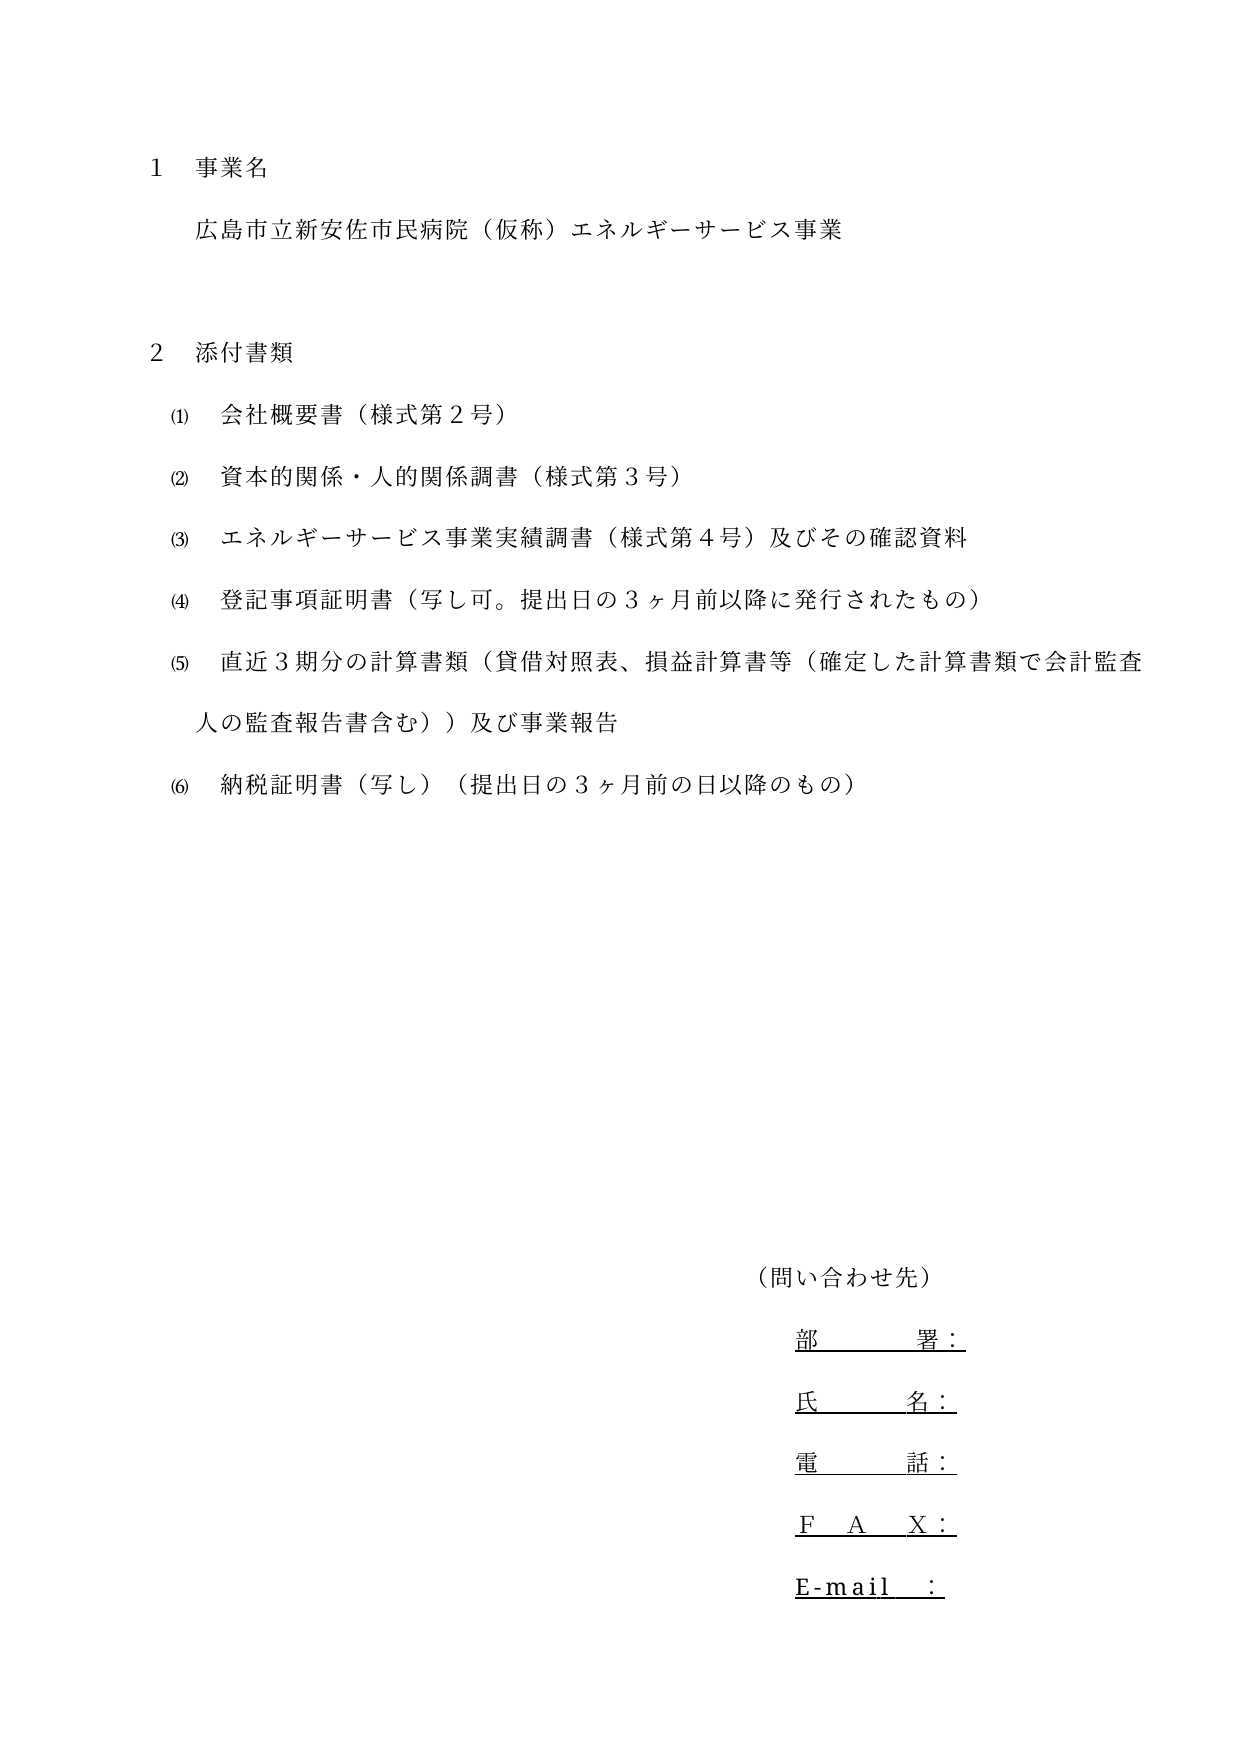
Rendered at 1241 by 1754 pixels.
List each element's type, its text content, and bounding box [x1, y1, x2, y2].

text １ 事業名 [139, 136, 1145, 198]
text ＦＡＸ： [776, 1493, 1145, 1554]
text ⑶ エネルギーサービス事業実績調書（様式第４号）及びその確認資料 [139, 506, 1145, 568]
text ⑴ 会社概要書（様式第２号） [139, 383, 1145, 444]
text ⑵ 資本的関係・人的関係調書（様式第３号） [139, 444, 1145, 506]
text ⑹ 納税証明書（写し）（提出日の３ヶ月前の日以降のもの） [162, 753, 1145, 814]
text ⑸ 直近３期分の計算書類（貸借対照表、損益計算書等（確定した計算書類で会計監査人の監査報告書含む））及び事業報告 [162, 629, 1145, 753]
text 部署： [776, 1308, 1145, 1369]
text ２ 添付書類 [139, 321, 1145, 383]
text 電 話： [776, 1431, 1145, 1493]
text ⑷ 登記事項証明書（写し可。提出日の３ヶ月前以降に発行されたもの） [139, 568, 1145, 629]
text （問い合わせ先） [745, 1246, 1145, 1308]
text 広島市立新安佐市民病院（仮称）エネルギーサービス事業 [139, 198, 1145, 259]
text E-mail： [776, 1554, 1145, 1616]
text 氏 名： [776, 1369, 1145, 1431]
